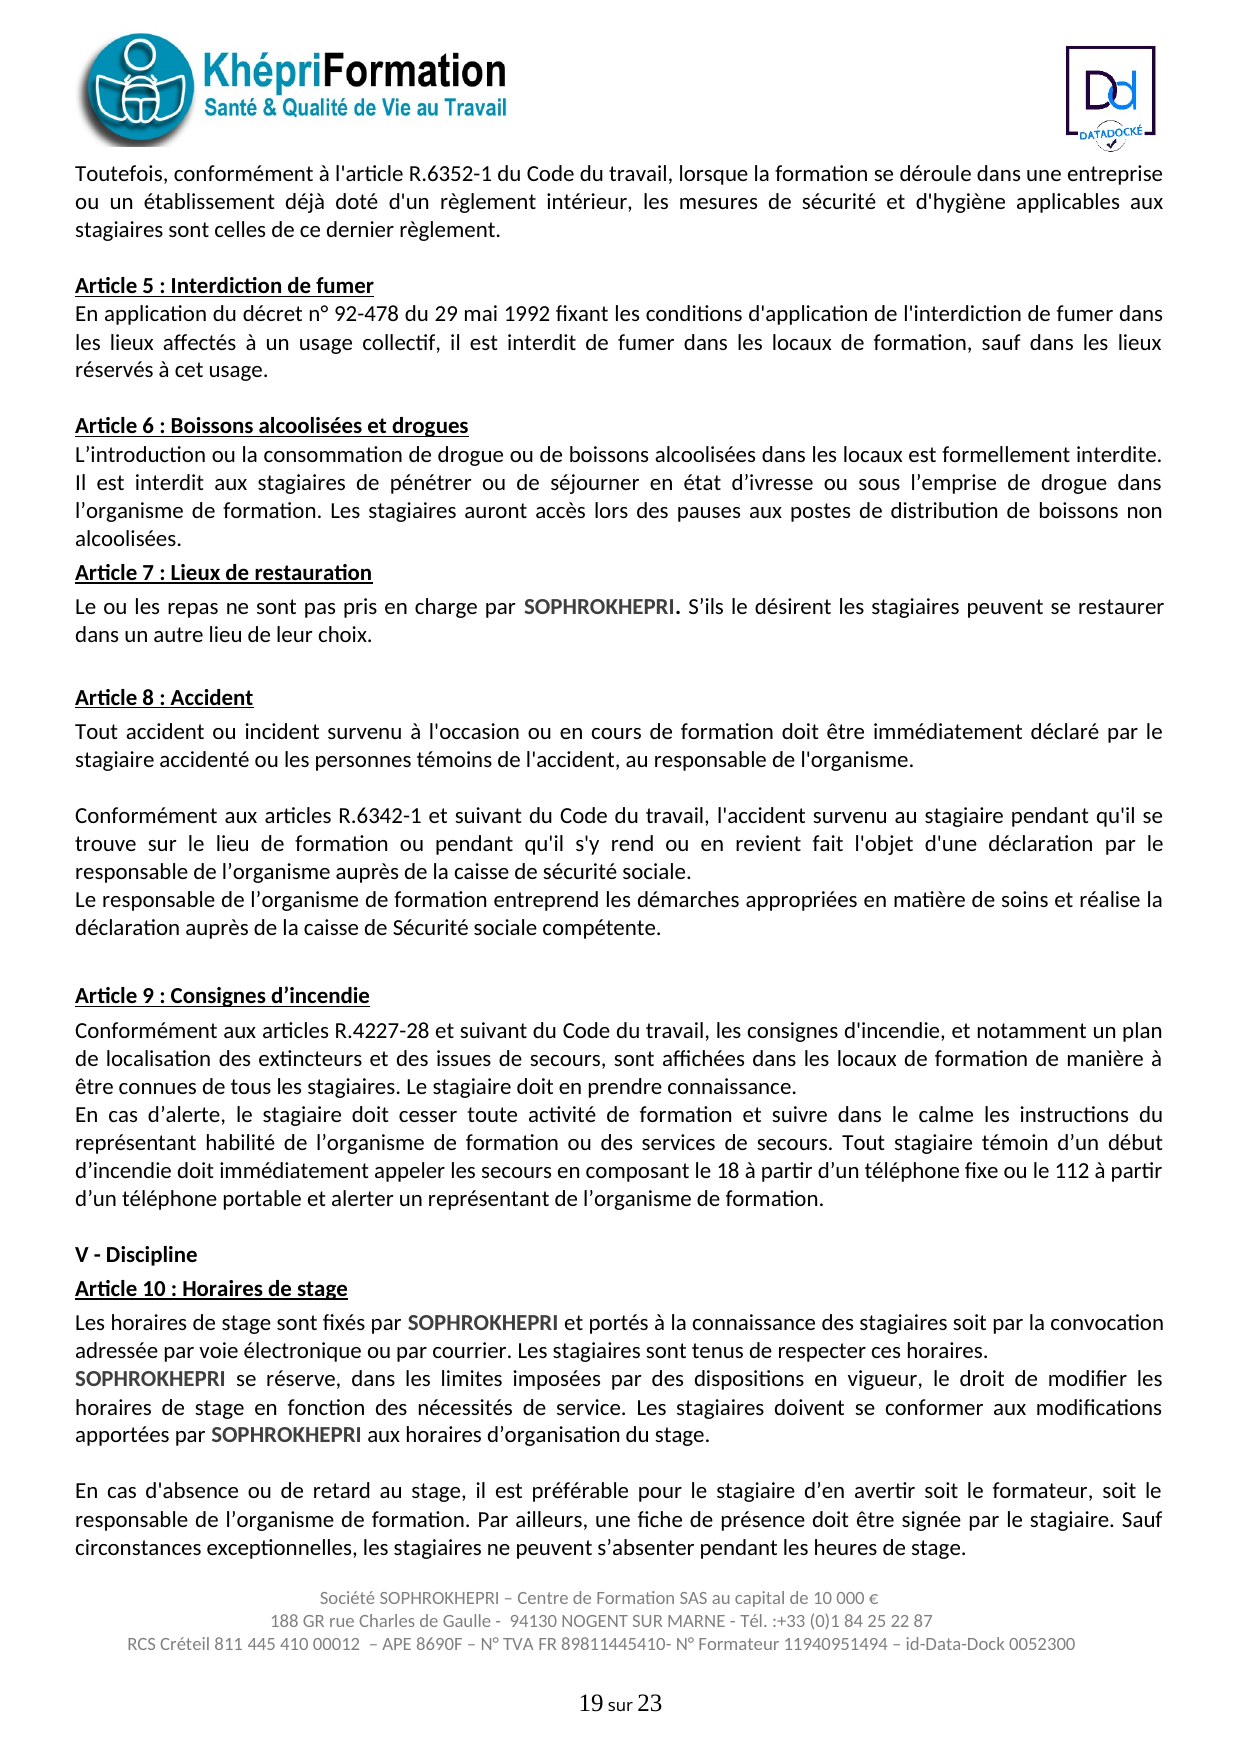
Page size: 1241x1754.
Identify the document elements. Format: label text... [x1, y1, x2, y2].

text Article 7 : Lieux de restauration [75, 558, 1165, 586]
text Article 10 : Horaires de stage [75, 1274, 1165, 1302]
text Conformément aux articles R.4227-28 et suivant du Code du travail, les consignes d'incendie, et notamment un plan de localisation des extincteurs et des issues de secours, sont affichées dans les locaux de formation de manière à être connues de tous les stagiaires. Le stagiaire doit en prendre connaissance. [75, 1016, 1165, 1100]
text Article 9 : Consignes d’incendie [75, 982, 1165, 1009]
text En application du décret n° 92-478 du 29 mai 1992 fixant les conditions d'application de l'interdiction de fumer dans les lieux affectés à un usage collectif, il est interdit de fumer dans les locaux de formation, sauf dans les lieux réservés à cet usage. [75, 299, 1165, 384]
picture [1054, 39, 1166, 159]
text Tout accident ou incident survenu à l'occasion ou en cours de formation doit être immédiatement déclaré par le stagiaire accidenté ou les personnes témoins de l'accident, au responsable de l'organisme. [75, 717, 1165, 773]
text V - Discipline [75, 1240, 1165, 1268]
text Les horaires de stage sont fixés par SOPHROKHEPRI et portés à la connaissance des stagiaires soit par la convocation adressée par voie électronique ou par courrier. Les stagiaires sont tenus de respecter ces horaires. [75, 1308, 1165, 1364]
text Conformément aux articles R.6342-1 et suivant du Code du travail, l'accident survenu au stagiaire pendant qu'il se trouve sur le lieu de formation ou pendant qu'il s'y rend ou en revient fait l'objet d'une déclaration par le responsable de l’organisme auprès de la caisse de sécurité sociale. [75, 801, 1165, 885]
text Toutefois, conformément à l'article R.6352-1 du Code du travail, lorsque la formation se déroule dans une entreprise ou un établissement déjà doté d'un règlement intérieur, les mesures de sécurité et d'hygiène applicables aux stagiaires sont celles de ce dernier règlement. [75, 159, 1165, 243]
text Article 6 : Boissons alcoolisées et drogues [75, 412, 1165, 440]
picture [75, 26, 518, 147]
text Article 8 : Accident [75, 683, 1165, 711]
text En cas d’alerte, le stagiaire doit cesser toute activité de formation et suivre dans le calme les instructions du représentant habilité de l’organisme de formation ou des services de secours. Tout stagiaire témoin d’un début d’incendie doit immédiatement appeler les secours en composant le 18 à partir d’un téléphone fixe ou le 112 à partir d’un téléphone portable et alerter un représentant de l’organisme de formation. [75, 1100, 1165, 1212]
text SOPHROKHEPRI se réserve, dans les limites imposées par des dispositions en vigueur, le droit de modifier les horaires de stage en fonction des nécessités de service. Les stagiaires doivent se conformer aux modifications apportées par SOPHROKHEPRI aux horaires d’organisation du stage. [75, 1364, 1165, 1449]
text L’introduction ou la consommation de drogue ou de boissons alcoolisées dans les locaux est formellement interdite. Il est interdit aux stagiaires de pénétrer ou de séjourner en état d’ivresse ou sous l’emprise de drogue dans l’organisme de formation. Les stagiaires auront accès lors des pauses aux postes de distribution de boissons non alcoolisées. [75, 440, 1165, 552]
text Le ou les repas ne sont pas pris en charge par SOPHROKHEPRI. S’ils le désirent les stagiaires peuvent se restaurer dans un autre lieu de leur choix. [75, 592, 1165, 648]
text Article 5 : Interdiction de fumer [75, 272, 1165, 299]
text En cas d'absence ou de retard au stage, il est préférable pour le stagiaire d’en avertir soit le formateur, soit le responsable de l’organisme de formation. Par ailleurs, une fiche de présence doit être signée par le stagiaire. Sauf circonstances exceptionnelles, les stagiaires ne peuvent s’absenter pendant les heures de stage. [75, 1477, 1165, 1561]
text Le responsable de l’organisme de formation entreprend les démarches appropriées en matière de soins et réalise la déclaration auprès de la caisse de Sécurité sociale compétente. [75, 885, 1165, 941]
